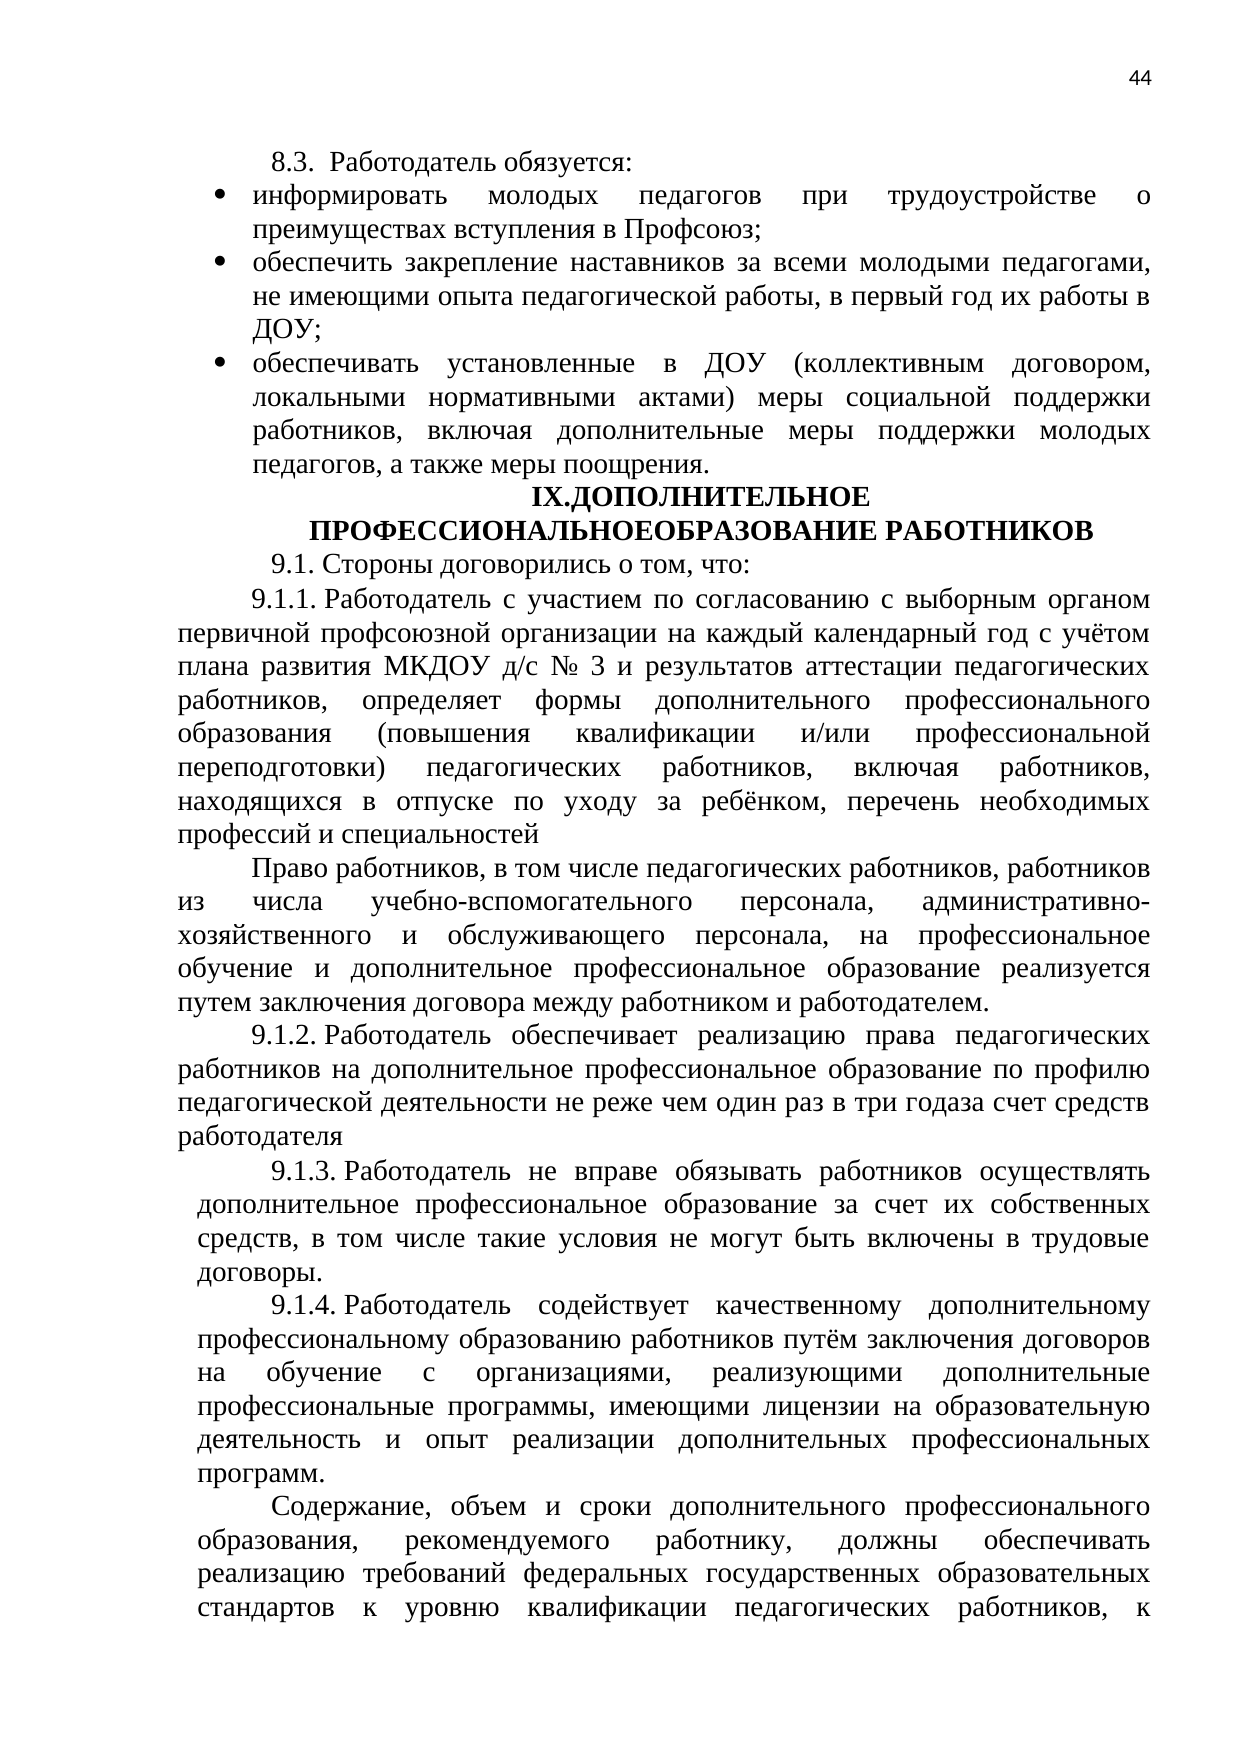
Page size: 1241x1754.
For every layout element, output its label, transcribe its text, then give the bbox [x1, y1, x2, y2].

list Право работников, в том числе педагогических работников, работников из числа учебно-вспомогательного персонала, административно-хозяйственного и обслуживающего персонала, на профессиональное обучение и дополнительное профессиональное образование реализуется путем заключения договора между работником и работодателем. [177, 850, 1151, 1017]
list 9.1.1. Работодатель с участием по согласованию с выборным органом первичной профсоюзной организации на каждый календарный год с учётом плана развития МКДОУ д/с № 3 и результатов аттестации педагогических работников, определяет формы дополнительного профессионального образования (повышения квалификации и/или профессиональной переподготовки) педагогических работников, включая работников, находящихся в отпуске по уходу за ребёнком, перечень необходимых профессий и специальностей [177, 581, 1151, 850]
list 9.1.2. Работодатель обеспечивает реализацию права педагогических работников на дополнительное профессиональное образование по профилю педагогической деятельности не реже чем один раз в три годаза счет средств работодателя [177, 1017, 1151, 1152]
text 9.1. Стороны договорились о том, что: [197, 546, 1151, 580]
list обеспечить закрепление наставников за всеми молодыми педагогами, не имеющими опыта педагогической работы, в первый год их работы в ДОУ; [215, 244, 1152, 345]
text 9.1.3. Работодатель не вправе обязывать работников осуществлять дополнительное профессиональное образование за счет их собственных средств, в том числе такие условия не могут быть включены в трудовые договоры. [197, 1153, 1151, 1287]
text IX.ДОПОЛНИТЕЛЬНОЕ ПРОФЕССИОНАЛЬНОЕОБРАЗОВАНИЕ РАБОТНИКОВ [251, 479, 1151, 546]
list информировать молодых педагогов при трудоустройстве о преимуществах вступления в Профсоюз; [215, 177, 1152, 244]
list обеспечивать установленные в ДОУ (коллективным договором, локальными нормативными актами) меры социальной поддержки работников, включая дополнительные меры поддержки молодых педагогов, а также меры поощрения. [215, 345, 1152, 479]
text 8.3. Работодатель обязуется: [197, 144, 1151, 177]
text 9.1.4. Работодатель содействует качественному дополнительному профессиональному образованию работников путём заключения договоров на обучение с организациями, реализующими дополнительные профессиональные программы, имеющими лицензии на образовательную деятельность и опыт реализации дополнительных профессиональных программ. [197, 1287, 1151, 1488]
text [197, 1488, 1151, 1623]
